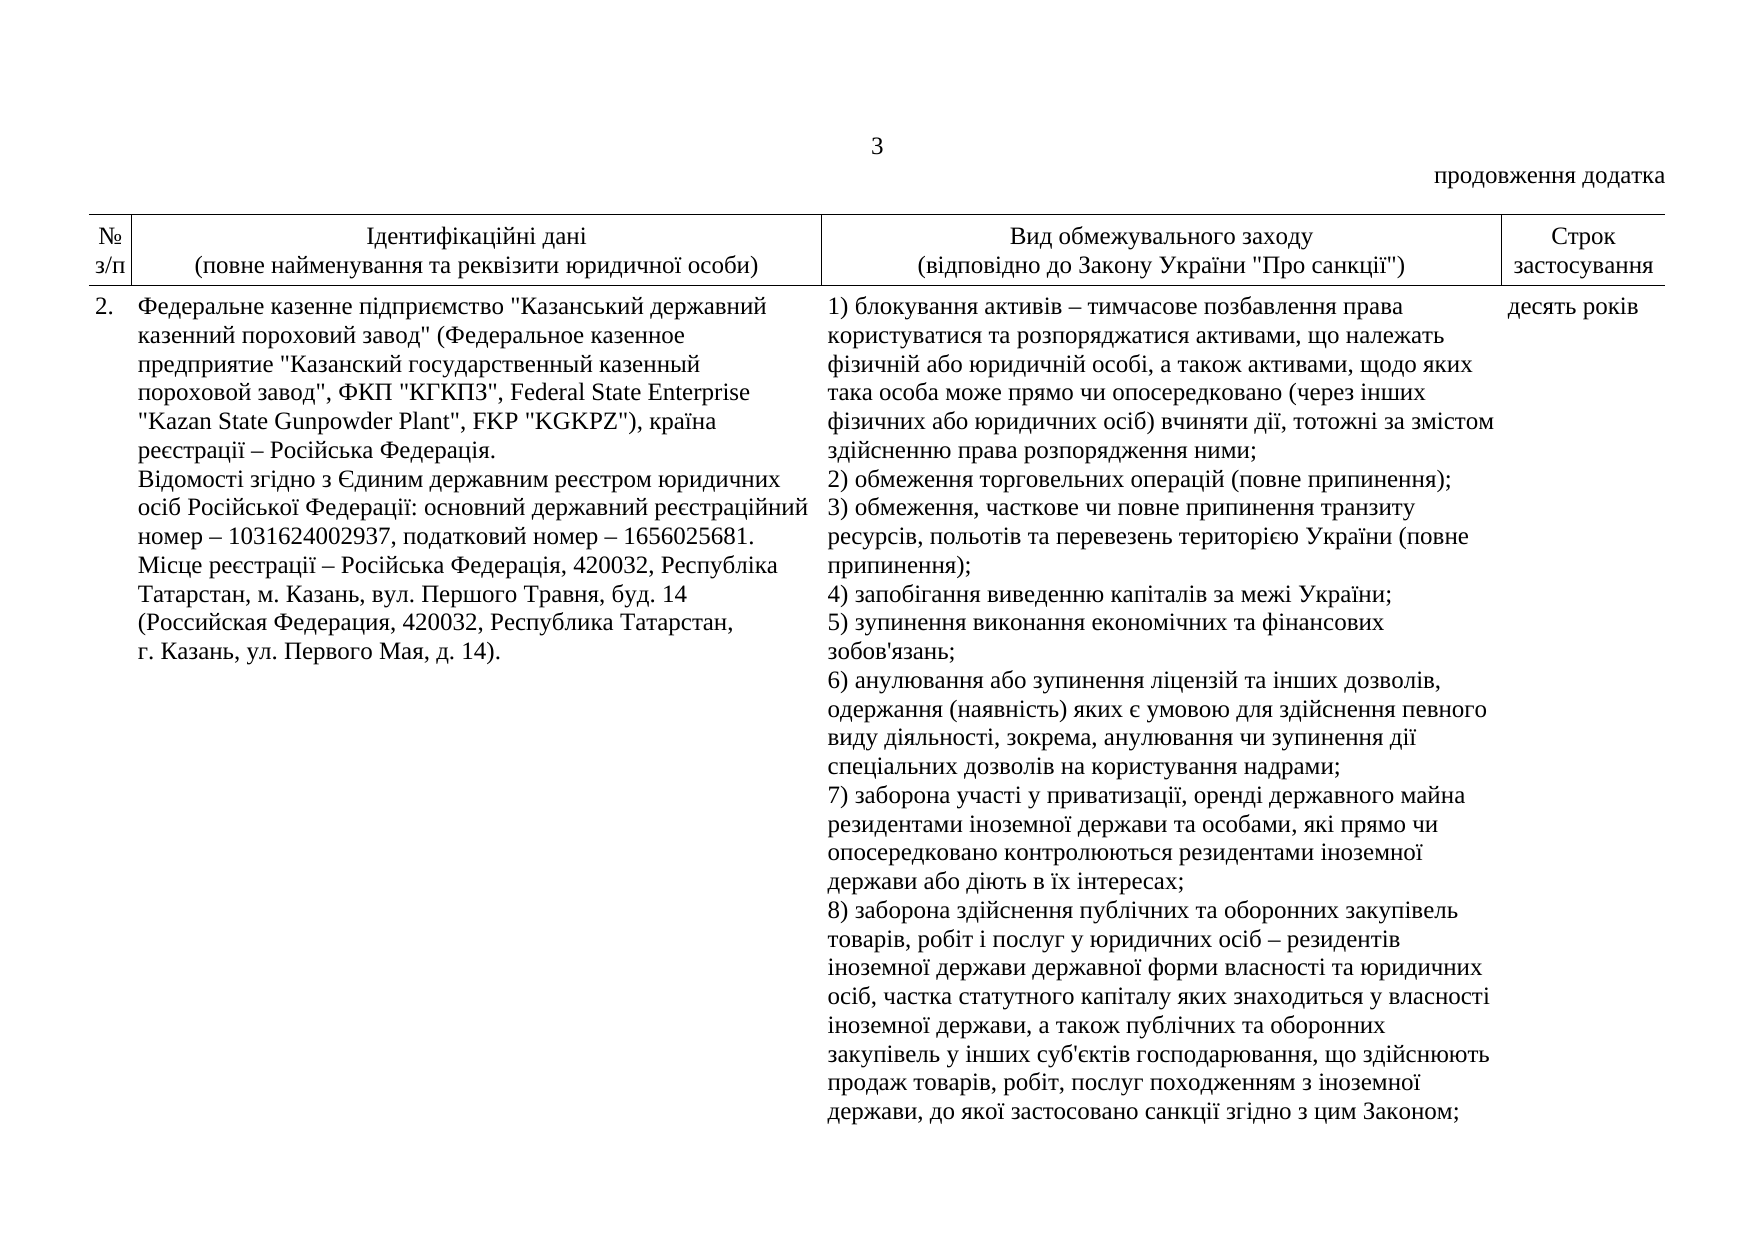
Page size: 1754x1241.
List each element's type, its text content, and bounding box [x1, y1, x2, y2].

table_header Строк застосування [1502, 215, 1665, 285]
table_header Ідентифікаційні дані (повне найменування та реквізити юридичної особи) [132, 215, 821, 285]
table_header Вид обмежувального заходу (відповідно до Закону України "Про санкції") [822, 215, 1501, 285]
table_header № з/п [89, 215, 131, 285]
table_cell десять років [1501, 286, 1665, 1131]
table_cell 2. [89, 286, 131, 1131]
